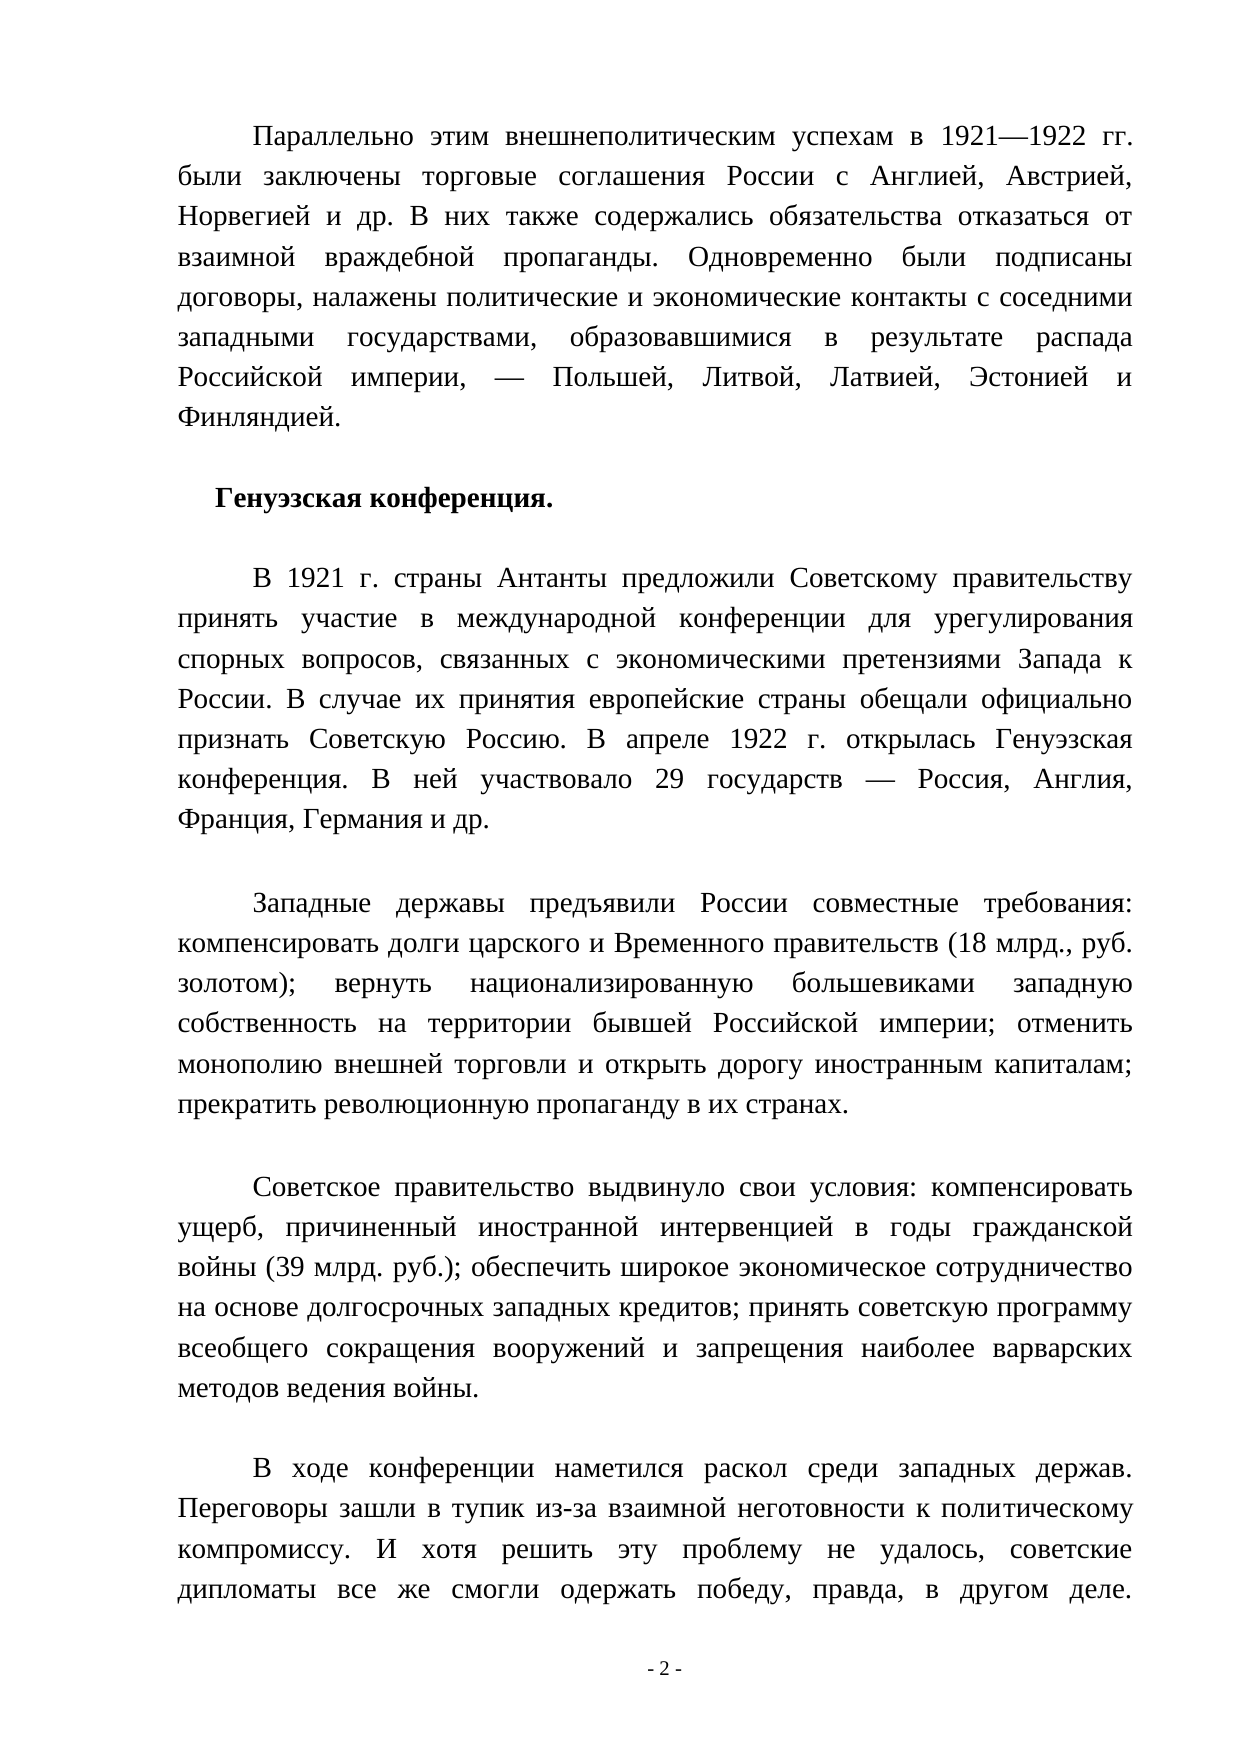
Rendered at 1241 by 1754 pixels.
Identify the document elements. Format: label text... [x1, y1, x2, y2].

text Параллельно этим внешнеполитическим успехам в 1921—1922 гг. были заключены торговые соглашения России с Англией, Австрией, Норвегией и др. В них также содержались обязательства отказаться от взаимной враждебной пропаганды. Одновременно были подписаны договоры, налажены политические и экономические контакты с соседними западными государствами, образовавшимися в результате распада Российской империи, — Польшей, Литвой, Латвией, Эстонией и Финляндией. [177, 118, 1133, 433]
text Генуэзская конференция. [177, 480, 1133, 513]
text Советское правительство выдвинуло свои условия: компенсировать ущерб, причиненный иностранной интервенцией в годы гражданской войны (39 млрд. руб.); обеспечить широкое экономическое сотрудничество на основе долгосрочных западных кредитов; принять советскую программу всеобщего сокращения вооружений и запрещения наиболее варварских методов ведения войны. [177, 1169, 1133, 1403]
text В 1921 г. страны Антанты предложили Советскому правительству принять участие в международной конференции для урегулирования спорных вопросов, связанных с экономическими претензиями Запада к России. В случае их принятия европейские страны обещали официально признать Советскую Россию. В апреле 1922 г. открылась Генуэзская конференция. В ней участвовало 29 государств — Россия, Англия, Франция, Германия и др. [177, 560, 1133, 835]
text Западные державы предъявили России совместные требования: компенсировать долги царского и Временного правительств (18 млрд., руб. золотом); вернуть национализированную большевиками западную собственность на территории бывшей Российской империи; отменить монополию внешней торговли и открыть дорогу иностранным капиталам; прекратить революционную пропаганду в их странах. [177, 885, 1133, 1119]
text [177, 1450, 1133, 1604]
